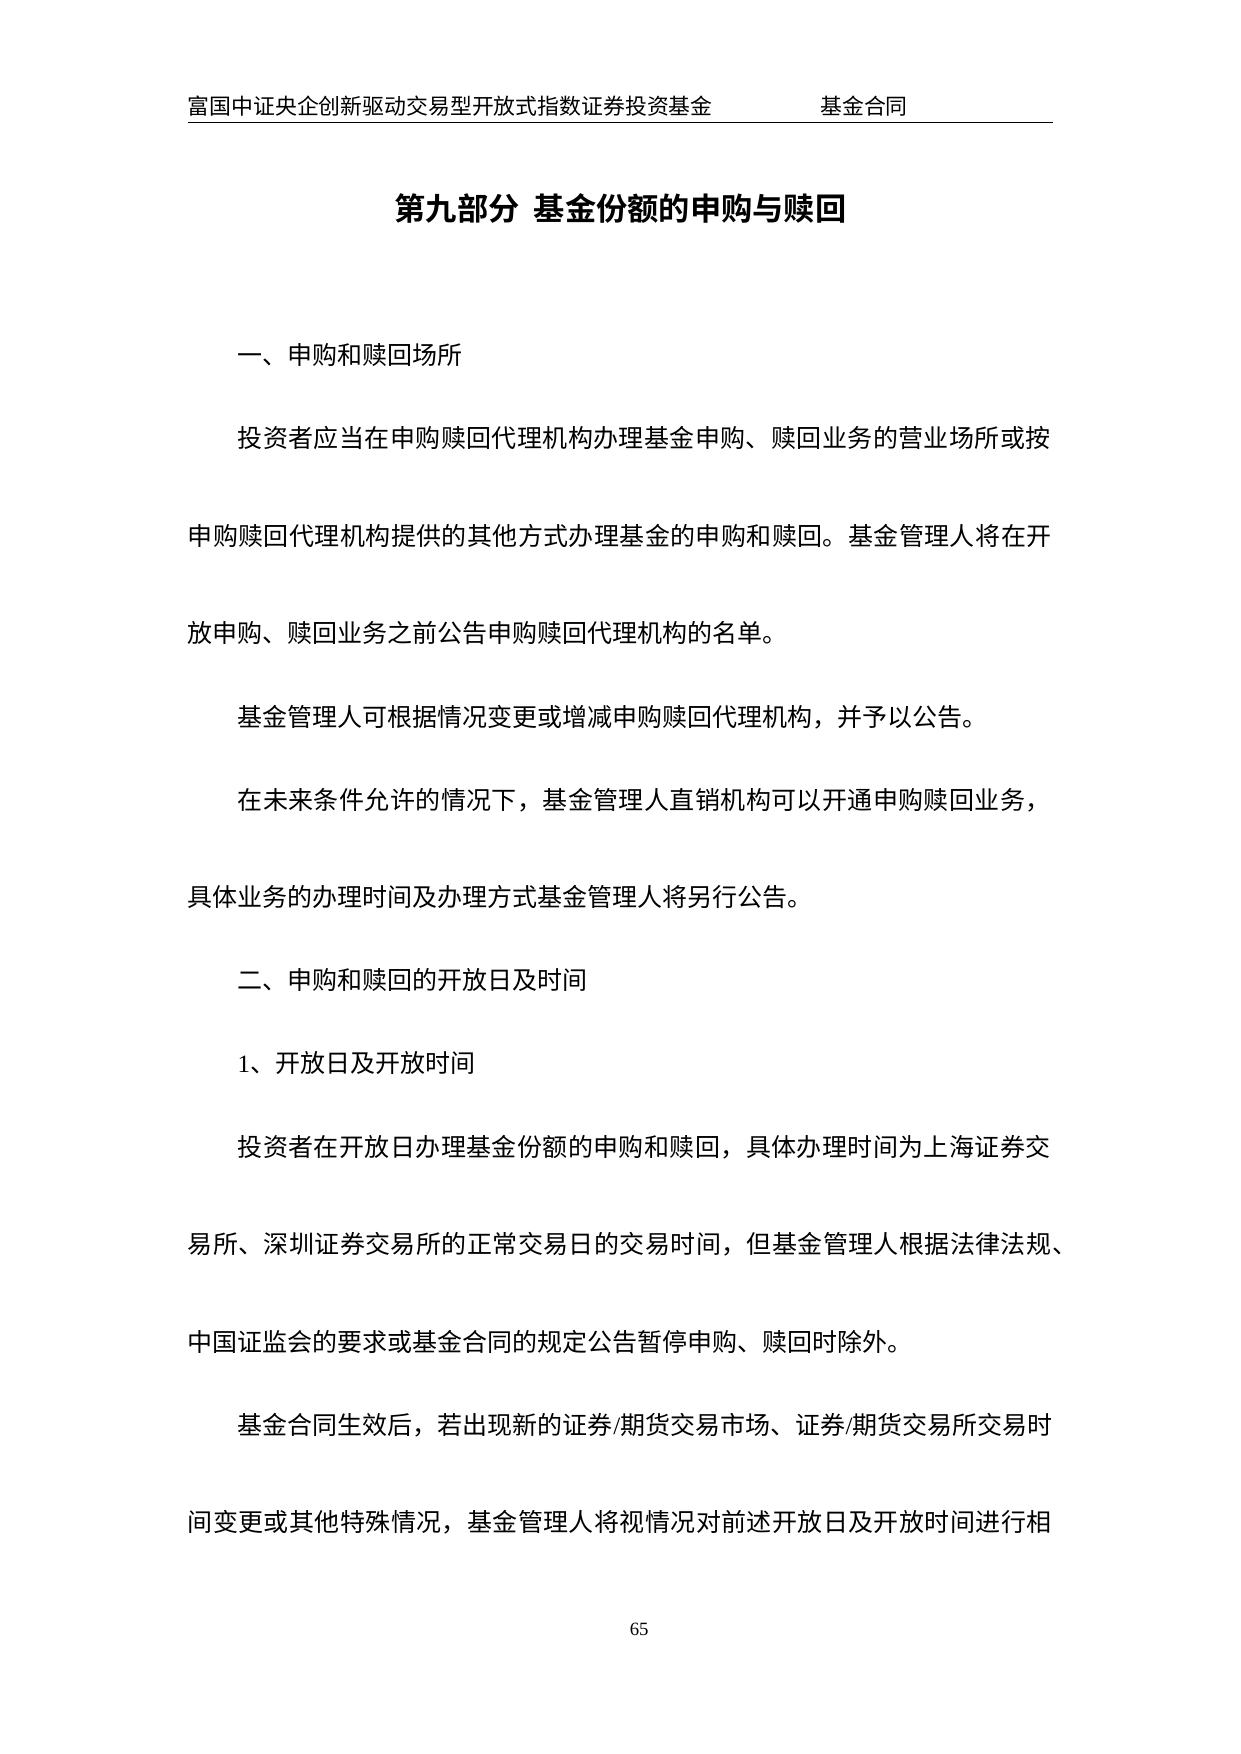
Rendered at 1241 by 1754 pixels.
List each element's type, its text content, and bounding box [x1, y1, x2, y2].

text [187, 1391, 1053, 1553]
text 一、申购和赎回场所 [187, 321, 1053, 386]
text 二、申购和赎回的开放日及时间 [187, 946, 1053, 1011]
text 投资者在开放日办理基金份额的申购和赎回，具体办理时间为上海证券交易所、深圳证券交易所的正常交易日的交易时间，但基金管理人根据法律法规、中国证监会的要求或基金合同的规定公告暂停申购、赎回时除外。 [187, 1113, 1053, 1373]
subtitle 第九部分 基金份额的申购与赎回 [187, 174, 1053, 239]
text 基金管理人可根据情况变更或增减申购赎回代理机构，并予以公告。 [187, 683, 1053, 748]
text 在未来条件允许的情况下，基金管理人直销机构可以开通申购赎回业务，具体业务的办理时间及办理方式基金管理人将另行公告。 [187, 766, 1053, 928]
text 投资者应当在申购赎回代理机构办理基金申购、赎回业务的营业场所或按申购赎回代理机构提供的其他方式办理基金的申购和赎回。基金管理人将在开放申购、赎回业务之前公告申购赎回代理机构的名单。 [187, 404, 1053, 664]
text 1、开放日及开放时间 [187, 1029, 1053, 1094]
